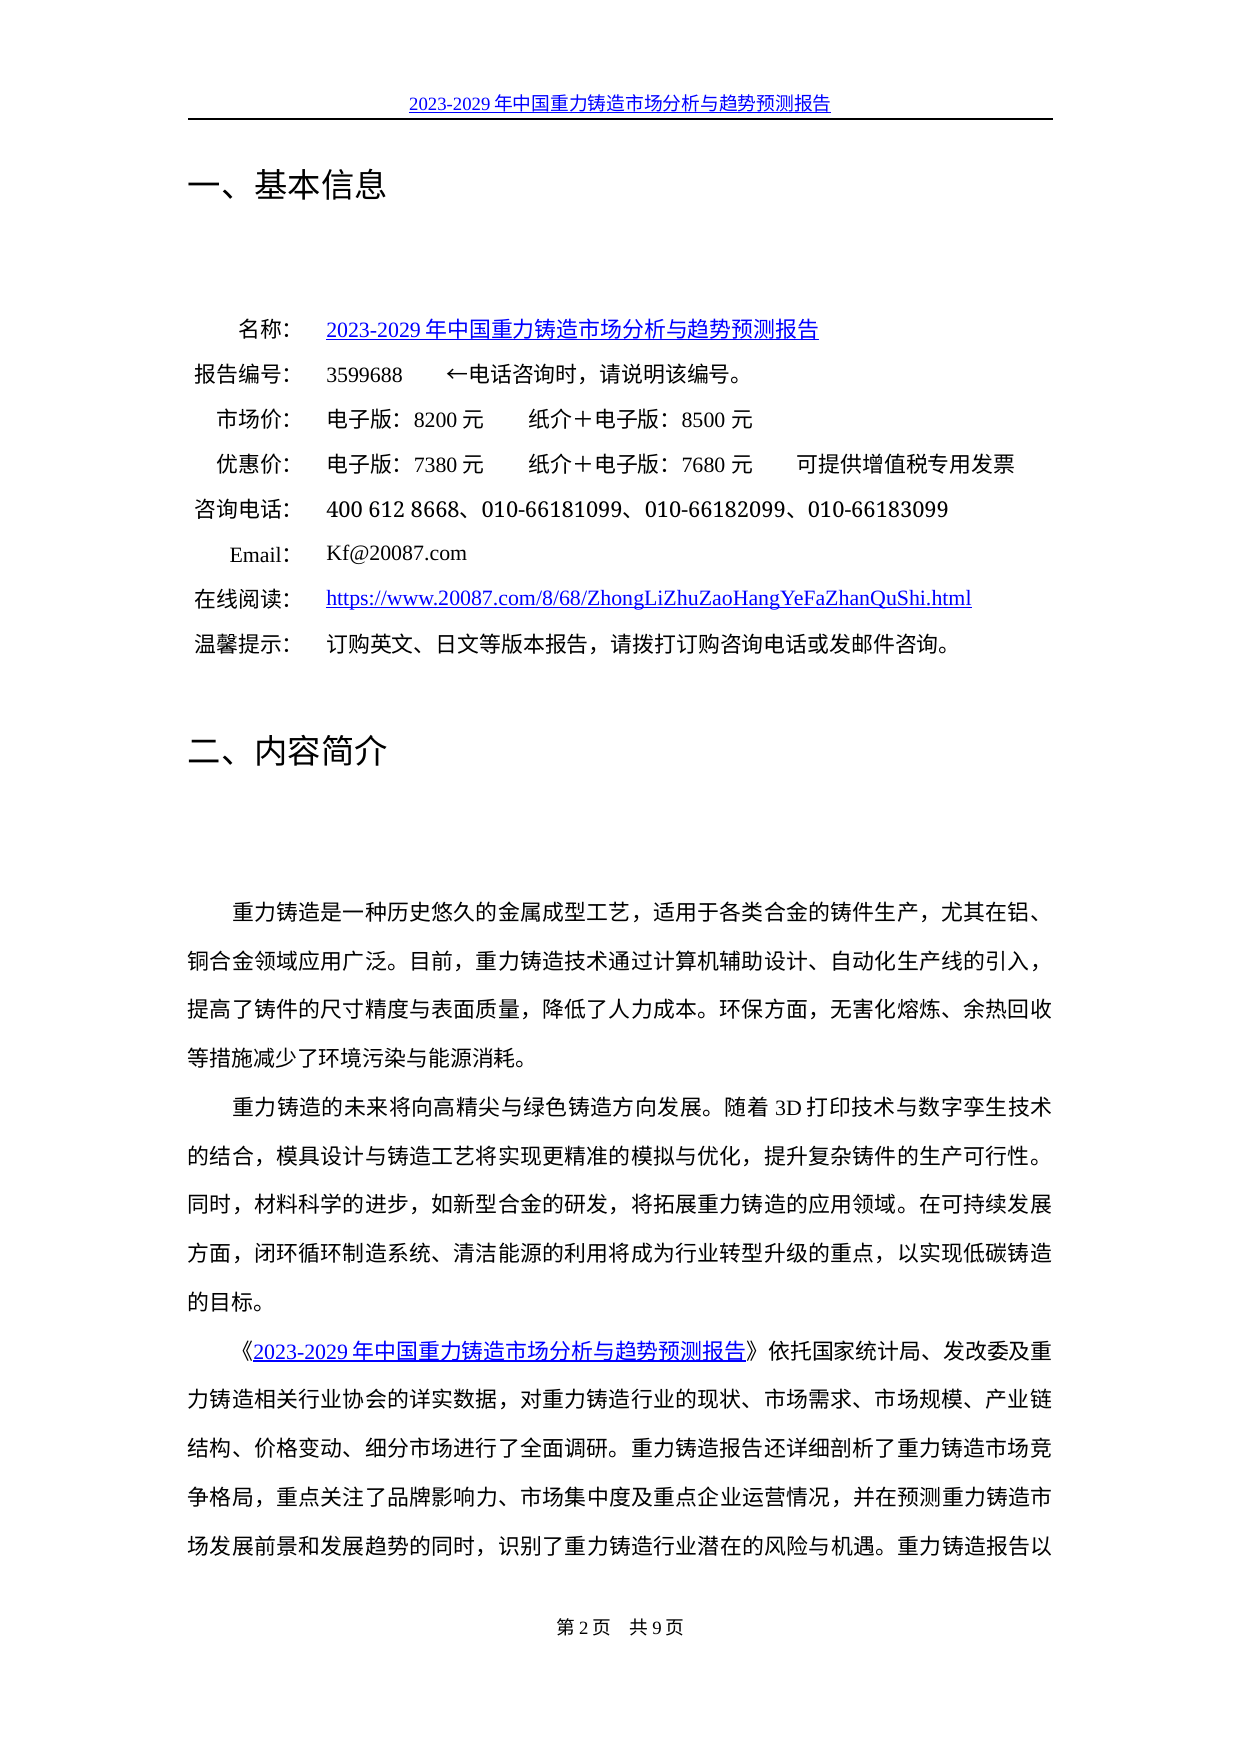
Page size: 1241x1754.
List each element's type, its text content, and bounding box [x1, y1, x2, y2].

table_cell 咨询电话： [167, 492, 315, 537]
table_cell 400 612 8668、010-66181099、010-66182099、010-66183099 [315, 492, 1073, 537]
table_header 2023-2029年中国重力铸造市场分析与趋势预测报告 [315, 312, 1073, 357]
table_cell 报告编号： [167, 357, 315, 402]
table_cell 3599688 ←电话咨询时，请说明该编号。 [315, 357, 1073, 402]
table_cell Email： [167, 537, 315, 582]
table_cell 市场价： [167, 402, 315, 447]
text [187, 894, 1053, 1561]
table_cell 优惠价： [167, 447, 315, 492]
table_cell 电子版：8200 元 纸介＋电子版：8500 元 [315, 402, 1073, 447]
table_cell 温馨提示： [167, 627, 315, 672]
title 二、内容简介 [187, 717, 1053, 782]
table_header 名称： [167, 312, 315, 357]
table_cell Kf@20087.com [315, 537, 1073, 582]
table_cell 订购英文、日文等版本报告，请拨打订购咨询电话或发邮件咨询。 [315, 627, 1073, 672]
table_cell 电子版：7380 元 纸介＋电子版：7680 元 可提供增值税专用发票 [315, 447, 1073, 492]
table_cell [315, 582, 1073, 627]
title 一、基本信息 [187, 150, 1053, 215]
table_cell 在线阅读： [167, 582, 315, 627]
